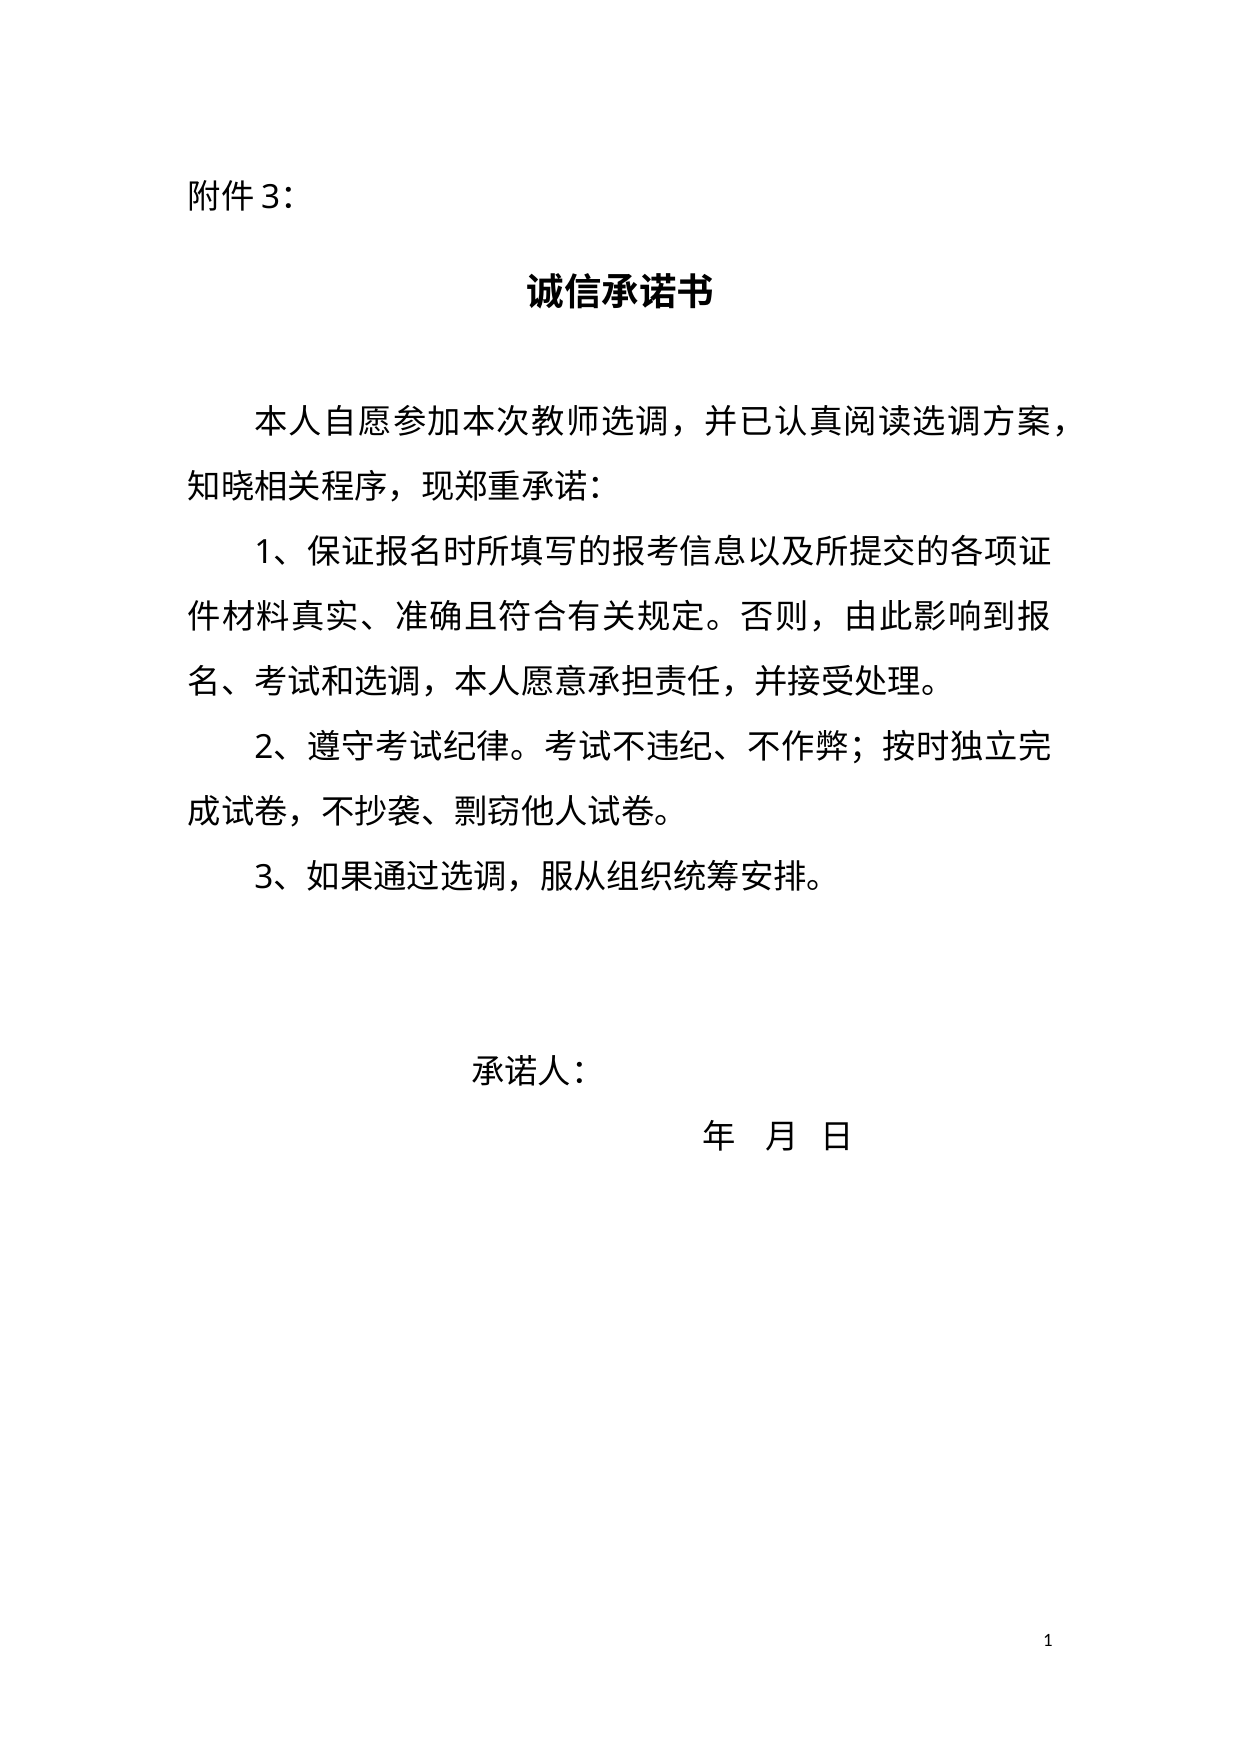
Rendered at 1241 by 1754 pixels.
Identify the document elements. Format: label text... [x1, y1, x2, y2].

text 附件3： [187, 162, 1053, 227]
text 2、遵守考试纪律。考试不违纪、不作弊；按时独立完成试卷，不抄袭、剽窃他人试卷。 [187, 711, 1053, 841]
text 3、如果通过选调，服从组织统筹安排。 [187, 841, 1053, 906]
text 诚信承诺书 [187, 256, 1053, 321]
text 本人自愿参加本次教师选调，并已认真阅读选调方案，知晓相关程序，现郑重承诺： [187, 386, 1053, 516]
text 承诺人： [187, 1036, 1053, 1101]
text 1、保证报名时所填写的报考信息以及所提交的各项证件材料真实、准确且符合有关规定。否则，由此影响到报名、考试和选调，本人愿意承担责任，并接受处理。 [187, 516, 1053, 711]
text 年 月 日 [251, 1101, 1053, 1166]
